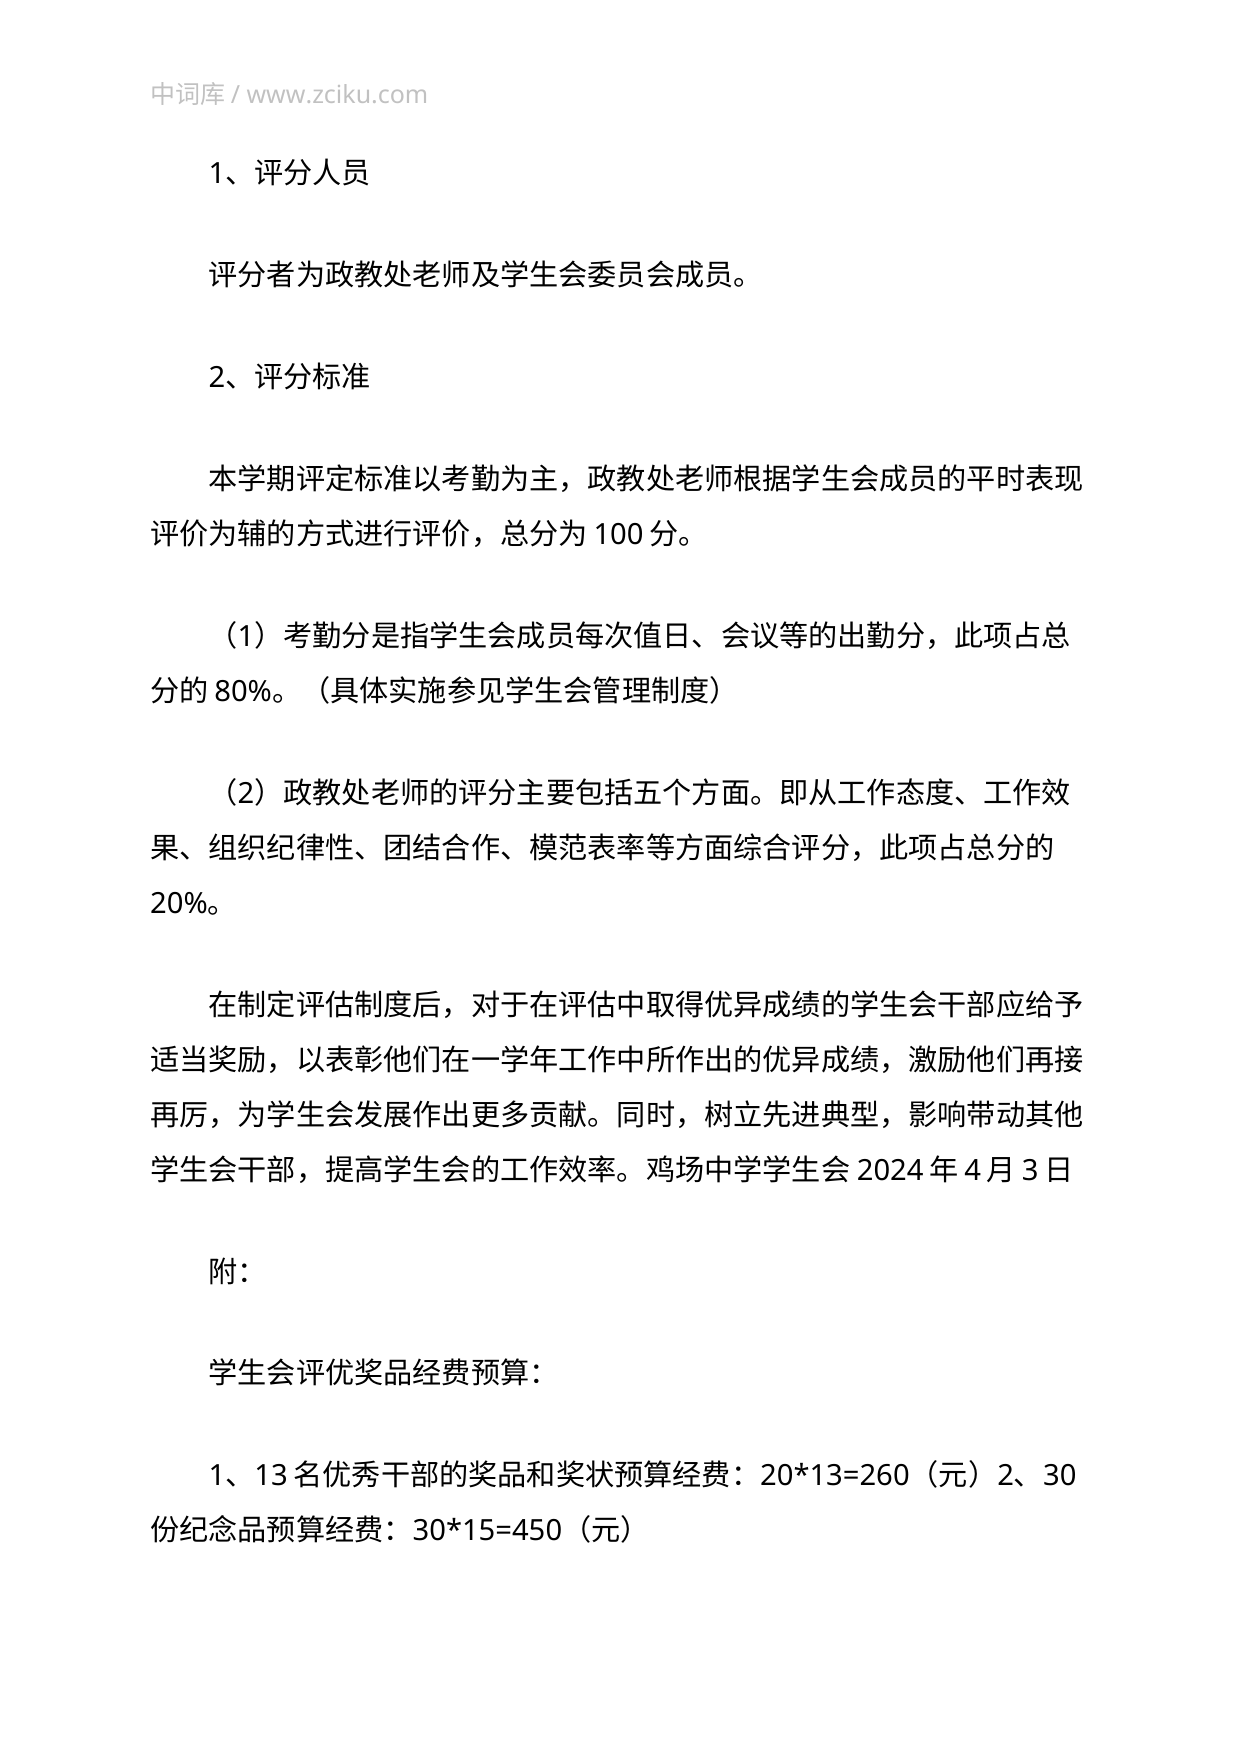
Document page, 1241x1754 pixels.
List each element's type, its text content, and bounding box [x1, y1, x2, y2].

text （1）考勤分是指学生会成员每次值日、会议等的出勤分，此项占总分的80%。（具体实施参见学生会管理制度） [150, 613, 1090, 710]
text 在制定评估制度后，对于在评估中取得优异成绩的学生会干部应给予适当奖励，以表彰他们在一学年工作中所作出的优异成绩，激励他们再接再厉，为学生会发展作出更多贡献。同时，树立先进典型，影响带动其他学生会干部，提高学生会的工作效率。鸡场中学学生会 2024年4月3日 [150, 981, 1090, 1188]
text （2）政教处老师的评分主要包括五个方面。即从工作态度、工作效果、组织纪律性、团结合作、模范表率等方面综合评分，此项占总分的20%。 [150, 769, 1090, 922]
text 学生会评优奖品经费预算： [150, 1350, 1090, 1392]
text 本学期评定标准以考勤为主，政教处老师根据学生会成员的平时表现评价为辅的方式进行评价，总分为100分。 [150, 456, 1090, 553]
text 2、评分标准 [150, 354, 1090, 396]
text 1、评分人员 [150, 150, 1090, 192]
text 评分者为政教处老师及学生会委员会成员。 [150, 252, 1090, 294]
text 附： [150, 1248, 1090, 1290]
text 1、13名优秀干部的奖品和奖状预算经费：20*13=260（元）2、30份纪念品预算经费：30*15=450（元） [150, 1452, 1090, 1549]
